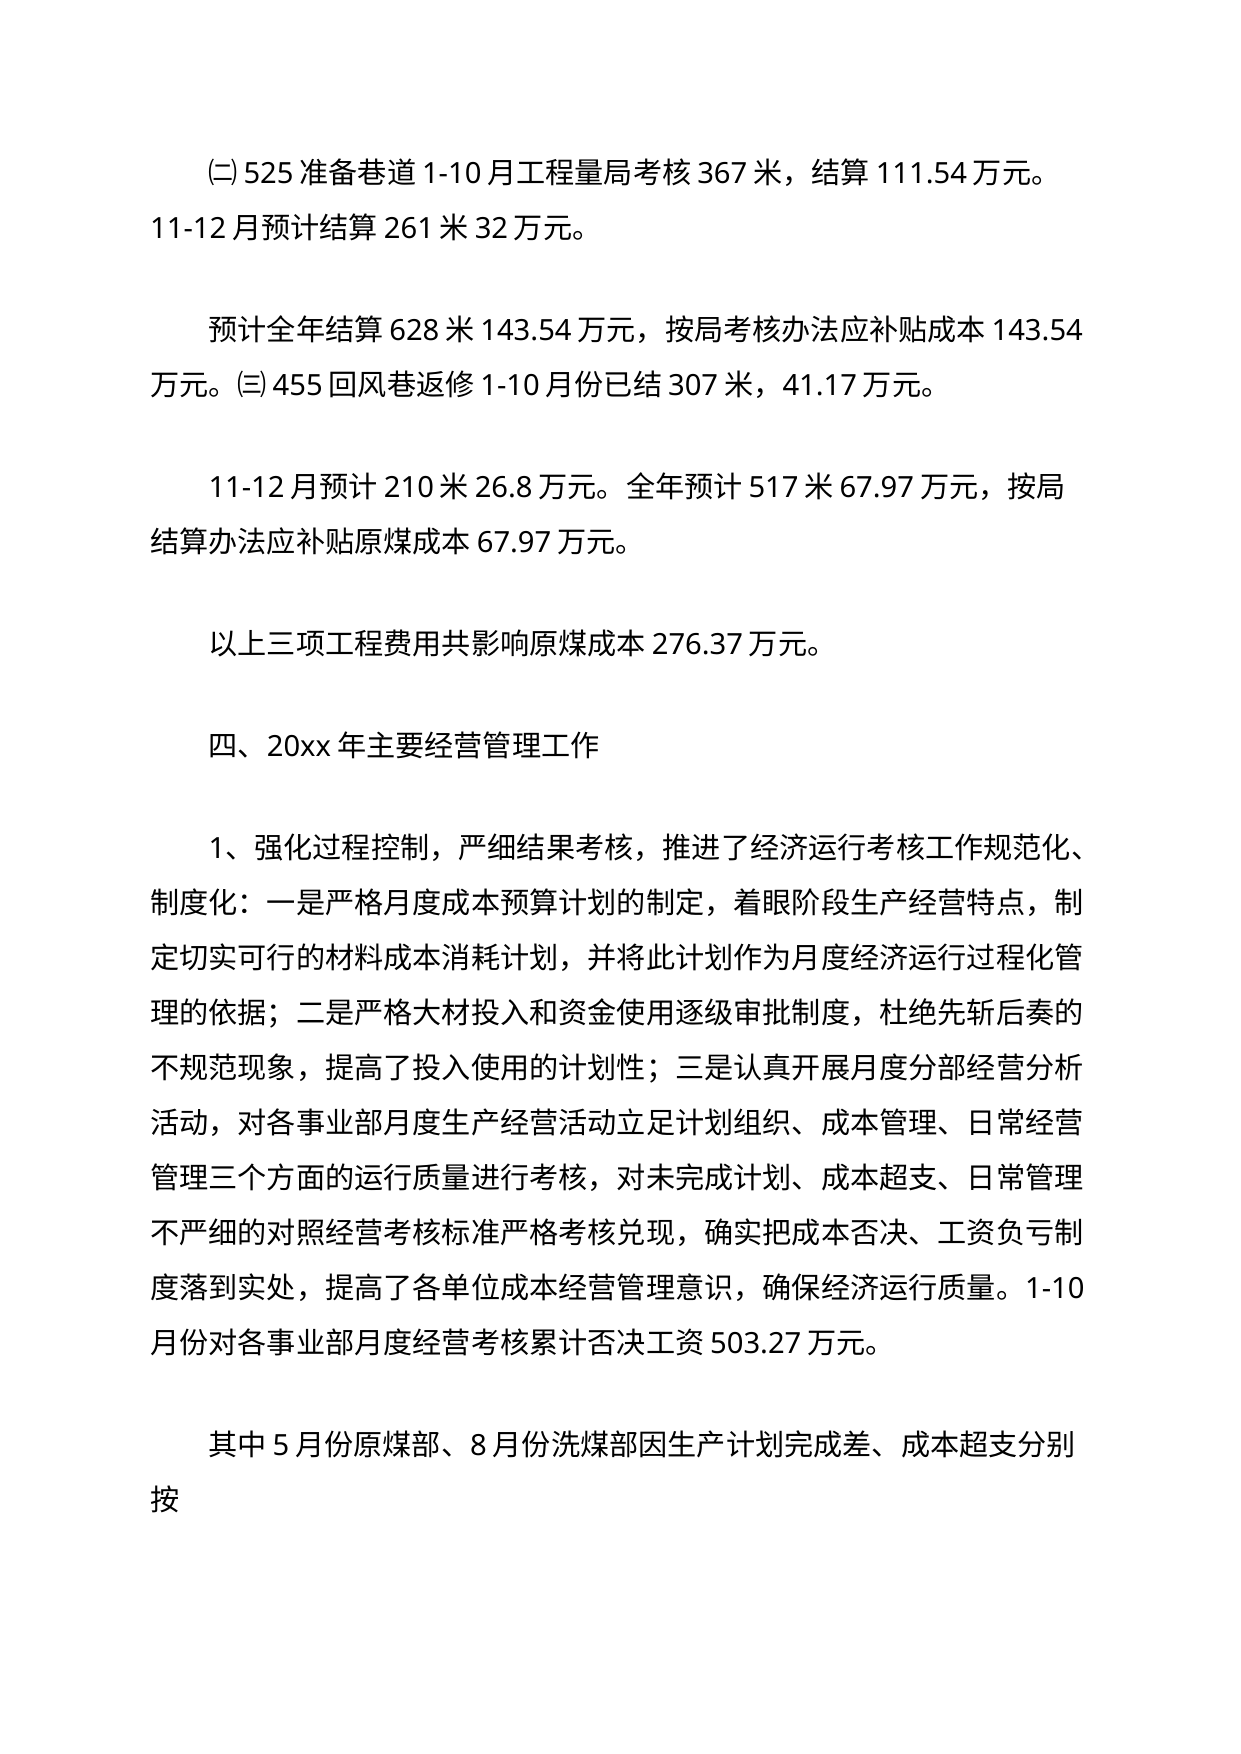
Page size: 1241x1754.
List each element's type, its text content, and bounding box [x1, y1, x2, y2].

text 以上三项工程费用共影响原煤成本276.37万元。 [150, 621, 1090, 663]
text 四、20xx年主要经营管理工作 [150, 723, 1090, 765]
text 预计全年结算628米143.54万元，按局考核办法应补贴成本143.54万元。㈢455回风巷返修1-10月份已结307米，41.17万元。 [150, 307, 1090, 404]
text 其中5月份原煤部、8月份洗煤部因生产计划完成差、成本超支分别按 [150, 1421, 1090, 1518]
text 1、强化过程控制，严细结果考核，推进了经济运行考核工作规范化、制度化：一是严格月度成本预算计划的制定，着眼阶段生产经营特点，制定切实可行的材料成本消耗计划，并将此计划作为月度经济运行过程化管理的依据；二是严格大材投入和资金使用逐级审批制度，杜绝先斩后奏的不规范现象，提高了投入使用的计划性；三是认真开展月度分部经营分析活动，对各事业部月度生产经营活动立足计划组织、成本管理、日常经营管理三个方面的运行质量进行考核，对未完成计划、成本超支、日常管理不严细的对照经营考核标准严格考核兑现，确实把成本否决、工资负亏制度落到实处，提高了各单位成本经营管理意识，确保经济运行质量。1-10月份对各事业部月度经营考核累计否决工资503.27万元。 [150, 825, 1090, 1362]
text ㈡525准备巷道1-10月工程量局考核367米，结算111.54万元。11-12月预计结算261米32万元。 [150, 150, 1090, 247]
text 11-12月预计210米26.8万元。全年预计517米67.97万元，按局结算办法应补贴原煤成本67.97万元。 [150, 464, 1090, 561]
